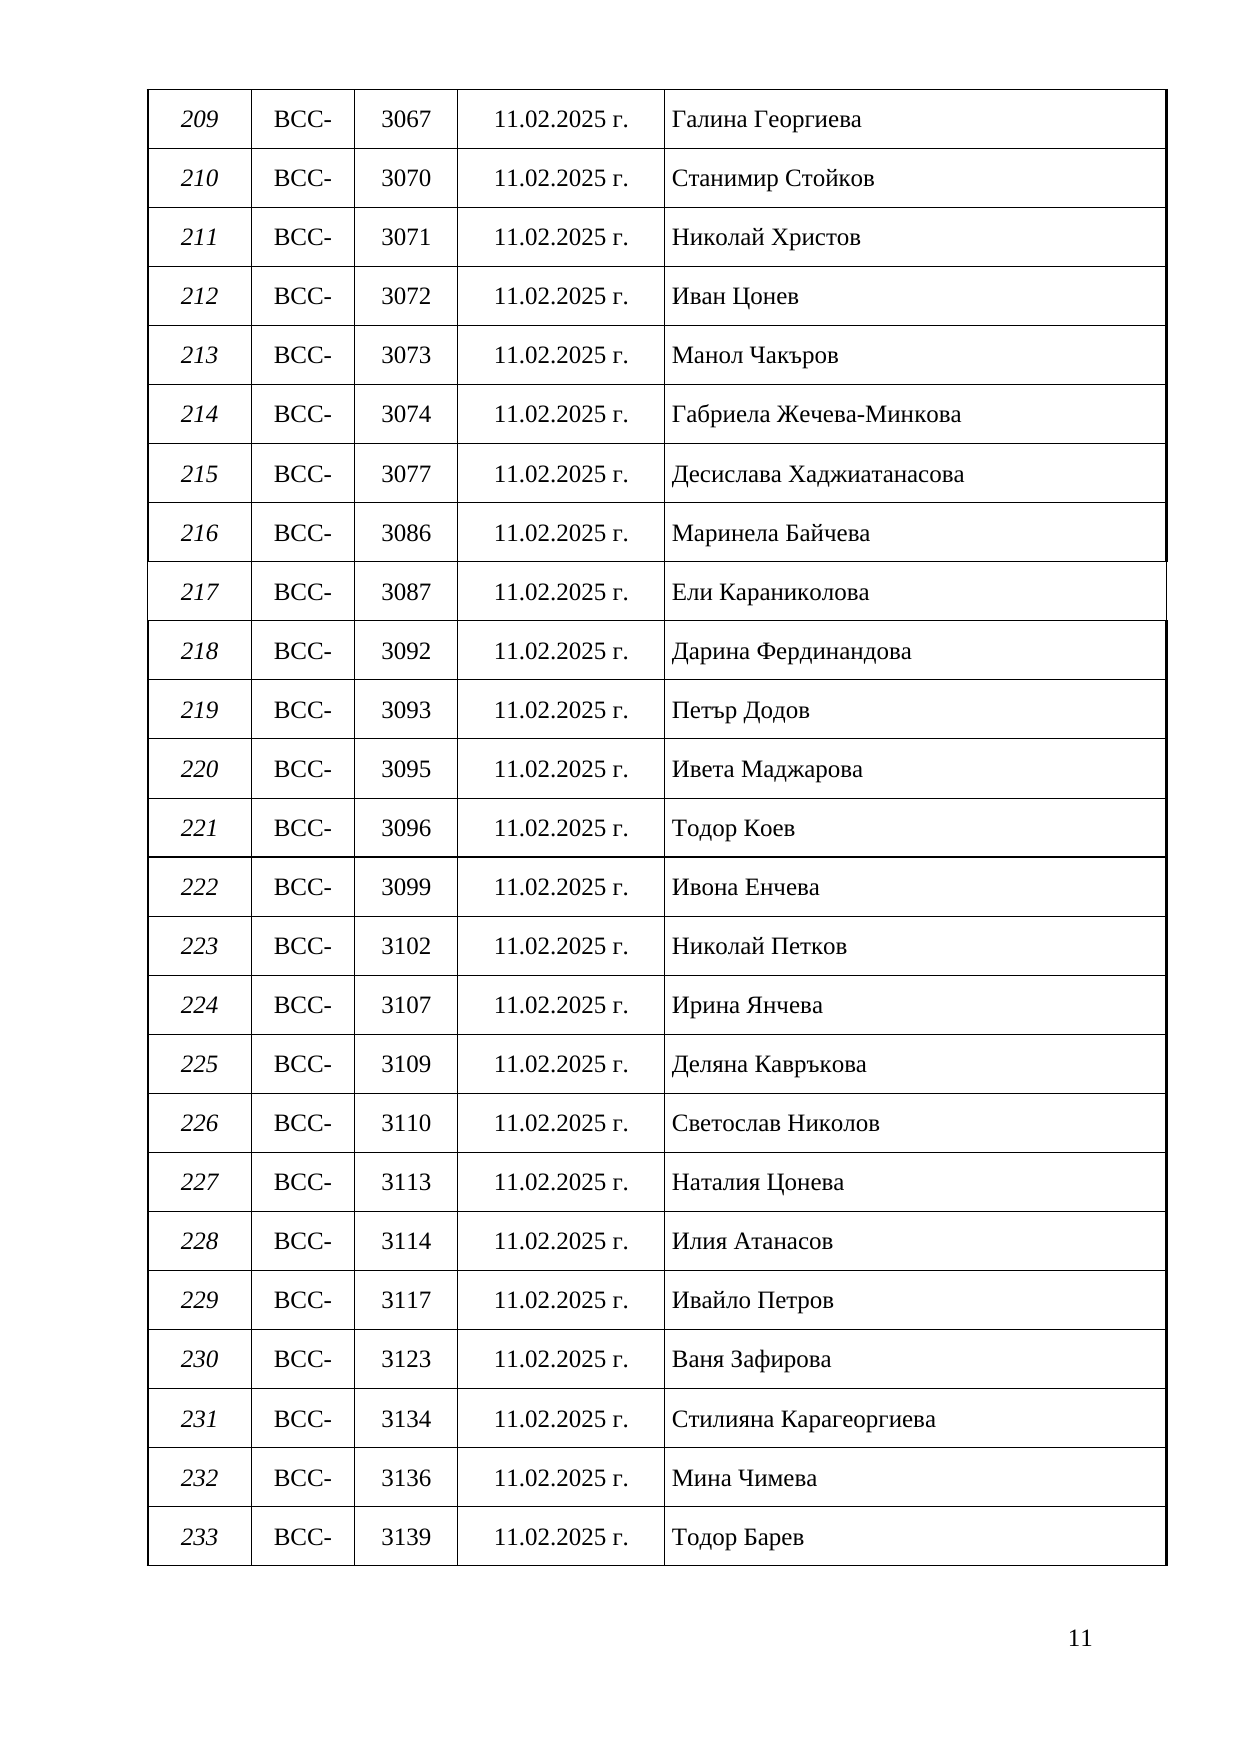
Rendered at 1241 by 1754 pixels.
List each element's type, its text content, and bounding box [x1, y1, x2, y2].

table_cell 11.02.2025 г. [458, 267, 664, 325]
table_cell 11.02.2025 г. [458, 1448, 664, 1506]
table_cell Наталия Цонева [665, 1153, 1165, 1211]
table_cell ВСС- [252, 326, 354, 384]
table_cell 11.02.2025 г. [458, 1094, 664, 1152]
table_cell 219 [149, 680, 251, 738]
table_cell Деляна Кавръкова [665, 1035, 1165, 1093]
table_cell 11.02.2025 г. [458, 1212, 664, 1270]
table_cell ВСС- [252, 267, 354, 325]
table_cell 3086 [355, 503, 457, 561]
table_cell ВСС- [252, 621, 354, 679]
table_cell Дарина Фердинандова [665, 621, 1165, 679]
table_cell 3136 [355, 1448, 457, 1506]
table_cell 3077 [355, 444, 457, 502]
table_cell 11.02.2025 г. [458, 1330, 664, 1388]
table_cell 11.02.2025 г. [458, 799, 664, 856]
table_cell ВСС- [252, 1330, 354, 1388]
table_cell 11.02.2025 г. [458, 1153, 664, 1211]
table_cell 11.02.2025 г. [458, 385, 664, 443]
table_cell 11.02.2025 г. [458, 1507, 664, 1565]
table_cell Николай Петков [665, 917, 1165, 974]
table_cell 11.02.2025 г. [458, 149, 664, 207]
table_cell 209 [149, 90, 251, 148]
table_cell ВСС- [252, 149, 354, 207]
table_cell ВСС- [252, 562, 354, 620]
table_cell 3139 [355, 1507, 457, 1565]
table_cell 3095 [355, 739, 457, 797]
table_cell Ивета Маджарова [665, 739, 1165, 797]
table_cell ВСС- [252, 1271, 354, 1329]
table_cell 214 [149, 385, 251, 443]
table_cell ВСС- [252, 1212, 354, 1270]
table_cell 232 [149, 1448, 251, 1506]
table_cell 210 [149, 149, 251, 207]
table_cell ВСС- [252, 90, 354, 148]
table_cell Ивона Енчева [665, 858, 1165, 916]
table_cell 11.02.2025 г. [458, 90, 664, 148]
table_cell 11.02.2025 г. [458, 680, 664, 738]
table_cell 221 [149, 799, 251, 856]
table_cell Петър Додов [665, 680, 1165, 738]
table_cell 3072 [355, 267, 457, 325]
table_cell Галина Георгиева [665, 90, 1165, 148]
table_cell Иван Цонев [665, 267, 1165, 325]
table_cell 11.02.2025 г. [458, 562, 664, 620]
table_cell 3117 [355, 1271, 457, 1329]
table_cell Ели Караниколова [665, 562, 1166, 620]
table_cell 226 [149, 1094, 251, 1152]
table_cell 3074 [355, 385, 457, 443]
table_cell 11.02.2025 г. [458, 917, 664, 974]
table_cell Ивайло Петров [665, 1271, 1165, 1329]
table_cell 3102 [355, 917, 457, 974]
table_cell Ирина Янчева [665, 976, 1165, 1034]
table_cell ВСС- [252, 208, 354, 266]
table_cell ВСС- [252, 680, 354, 738]
table_cell 227 [149, 1153, 251, 1211]
table_cell 233 [149, 1507, 251, 1565]
table_cell ВСС- [252, 385, 354, 443]
table_cell ВСС- [252, 917, 354, 974]
table_cell 3067 [355, 90, 457, 148]
table_cell 3109 [355, 1035, 457, 1093]
table_cell 212 [149, 267, 251, 325]
table_cell Маринела Байчева [665, 503, 1165, 561]
table_cell 215 [149, 444, 251, 502]
table_cell 11.02.2025 г. [458, 1035, 664, 1093]
table_cell Десислава Хаджиатанасова [665, 444, 1165, 502]
table_cell 3114 [355, 1212, 457, 1270]
table_cell 223 [149, 917, 251, 974]
table_cell Мина Чимева [665, 1448, 1165, 1506]
table_cell 3123 [355, 1330, 457, 1388]
table_cell 225 [149, 1035, 251, 1093]
table_cell ВСС- [252, 858, 354, 916]
table_cell 11.02.2025 г. [458, 1271, 664, 1329]
table_cell 3071 [355, 208, 457, 266]
table_cell Станимир Стойков [665, 149, 1165, 207]
table_cell 11.02.2025 г. [458, 858, 664, 916]
table_cell Тодор Коев [665, 799, 1165, 856]
table_cell 3087 [355, 562, 457, 620]
table_cell 218 [149, 621, 251, 679]
table_cell 11.02.2025 г. [458, 444, 664, 502]
table_cell ВСС- [252, 503, 354, 561]
table_cell ВСС- [252, 799, 354, 856]
table_cell ВСС- [252, 1389, 354, 1447]
table_cell 229 [149, 1271, 251, 1329]
table_cell 213 [149, 326, 251, 384]
table_cell 11.02.2025 г. [458, 503, 664, 561]
table_cell 3099 [355, 858, 457, 916]
table_cell Стилияна Карагеоргиева [665, 1389, 1165, 1447]
table_cell Ваня Зафирова [665, 1330, 1165, 1388]
table_cell 217 [148, 562, 251, 620]
table_cell 3110 [355, 1094, 457, 1152]
table_cell ВСС- [252, 1448, 354, 1506]
table_cell 3070 [355, 149, 457, 207]
table_cell 216 [149, 503, 251, 561]
table_cell 211 [149, 208, 251, 266]
table_cell Тодор Барев [665, 1507, 1165, 1565]
table_cell 11.02.2025 г. [458, 976, 664, 1034]
table_cell 231 [149, 1389, 251, 1447]
table_cell 3113 [355, 1153, 457, 1211]
table_cell 220 [149, 739, 251, 797]
table_cell 230 [149, 1330, 251, 1388]
table_cell 11.02.2025 г. [458, 739, 664, 797]
table_cell Николай Христов [665, 208, 1165, 266]
table_cell 222 [149, 858, 251, 916]
table_cell ВСС- [252, 1153, 354, 1211]
table_cell 3096 [355, 799, 457, 856]
table_cell 3093 [355, 680, 457, 738]
table_cell ВСС- [252, 1507, 354, 1565]
table_cell 3073 [355, 326, 457, 384]
table_cell 3134 [355, 1389, 457, 1447]
table_cell 11.02.2025 г. [458, 326, 664, 384]
table_cell ВСС- [252, 739, 354, 797]
table_cell Илия Атанасов [665, 1212, 1165, 1270]
table_cell Манол Чакъров [665, 326, 1165, 384]
table_cell 228 [149, 1212, 251, 1270]
table_cell 11.02.2025 г. [458, 208, 664, 266]
table_cell ВСС- [252, 1035, 354, 1093]
table_cell 3107 [355, 976, 457, 1034]
table_cell ВСС- [252, 444, 354, 502]
table_cell Светослав Николов [665, 1094, 1165, 1152]
table_cell 224 [149, 976, 251, 1034]
table_cell 11.02.2025 г. [458, 1389, 664, 1447]
table_cell Габриела Жечева-Минкова [665, 385, 1165, 443]
table_cell ВСС- [252, 1094, 354, 1152]
table_cell 3092 [355, 621, 457, 679]
table_cell 11.02.2025 г. [458, 621, 664, 679]
table_cell ВСС- [252, 976, 354, 1034]
